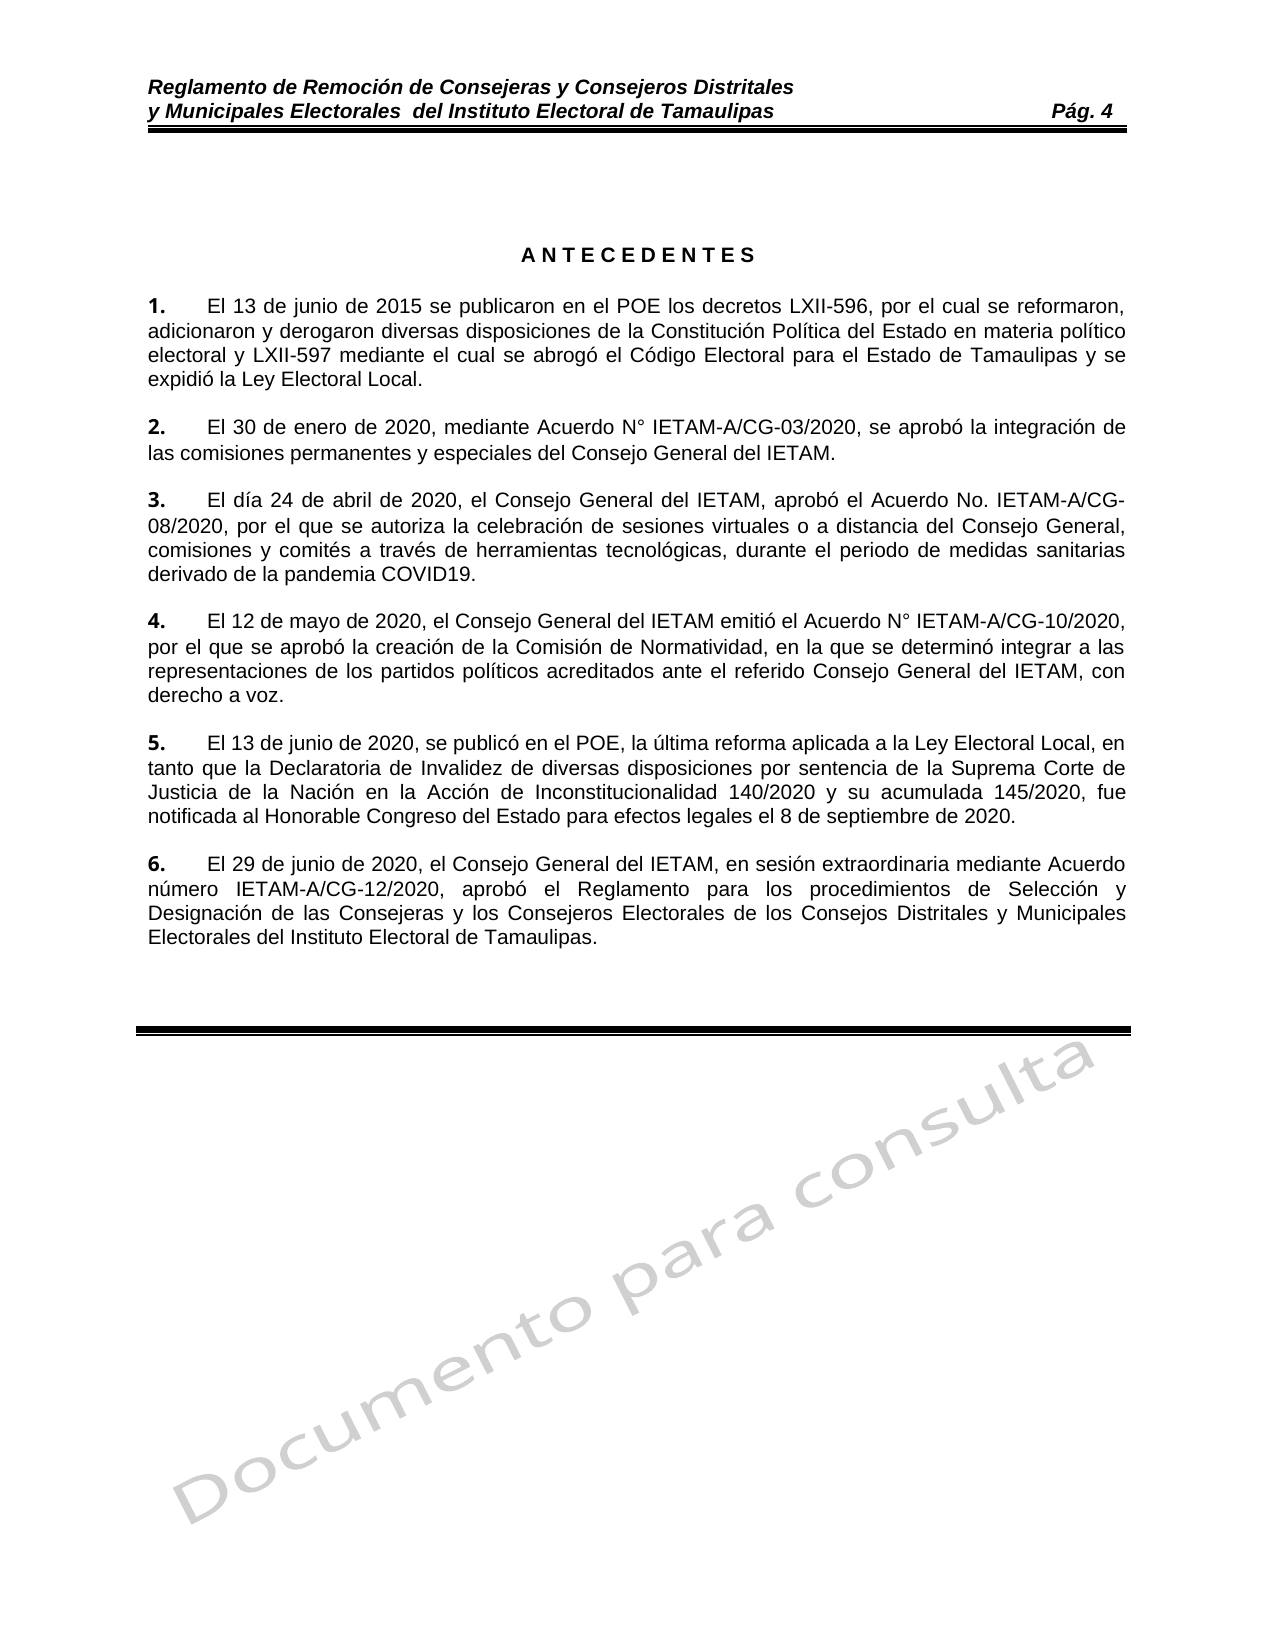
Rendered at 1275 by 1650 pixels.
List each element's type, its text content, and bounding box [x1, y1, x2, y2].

text A N T E C E D E N T E S [148, 243, 1127, 267]
list El 12 de mayo de 2020, el Consejo General del IETAM emitió el Acuerdo N° IETAM-A/CG-10/2020, por el que se aprobó la creación de la Comisión de Normatividad, en la que se determinó integrar a las representaciones de los partidos políticos acreditados ante el referido Consejo General del IETAM, con derecho a voz. [148, 606, 1127, 707]
list El 13 de junio de 2020, se publicó en el POE, la última reforma aplicada a la Ley Electoral Local, en tanto que la Declaratoria de Invalidez de diversas disposiciones por sentencia de la Suprema Corte de Justicia de la Nación en la Acción de Inconstitucionalidad 140/2020 y su acumulada 145/2020, fue notificada al Honorable Congreso del Estado para efectos legales el 8 de septiembre de 2020. [148, 728, 1127, 828]
list El 13 de junio de 2015 se publicaron en el POE los decretos LXII-596, por el cual se reformaron, adicionaron y derogaron diversas disposiciones de la Constitución Política del Estado en materia político electoral y LXII-597 mediante el cual se abrogó el Código Electoral para el Estado de Tamaulipas y se expidió la Ley Electoral Local. [148, 291, 1127, 391]
list El día 24 de abril de 2020, el Consejo General del IETAM, aprobó el Acuerdo No. IETAM-A/CG-08/2020, por el que se autoriza la celebración de sesiones virtuales o a distancia del Consejo General, comisiones y comités a través de herramientas tecnológicas, durante el periodo de medidas sanitarias derivado de la pandemia COVID19. [148, 485, 1127, 586]
list El 29 de junio de 2020, el Consejo General del IETAM, en sesión extraordinaria mediante Acuerdo número IETAM-A/CG-12/2020, aprobó el Reglamento para los procedimientos de Selección y Designación de las Consejeras y los Consejeros Electorales de los Consejos Distritales y Municipales Electorales del Instituto Electoral de Tamaulipas. [148, 849, 1127, 949]
list El 30 de enero de 2020, mediante Acuerdo N° IETAM-A/CG-03/2020, se aprobó la integración de las comisiones permanentes y especiales del Consejo General del IETAM. [148, 412, 1127, 464]
